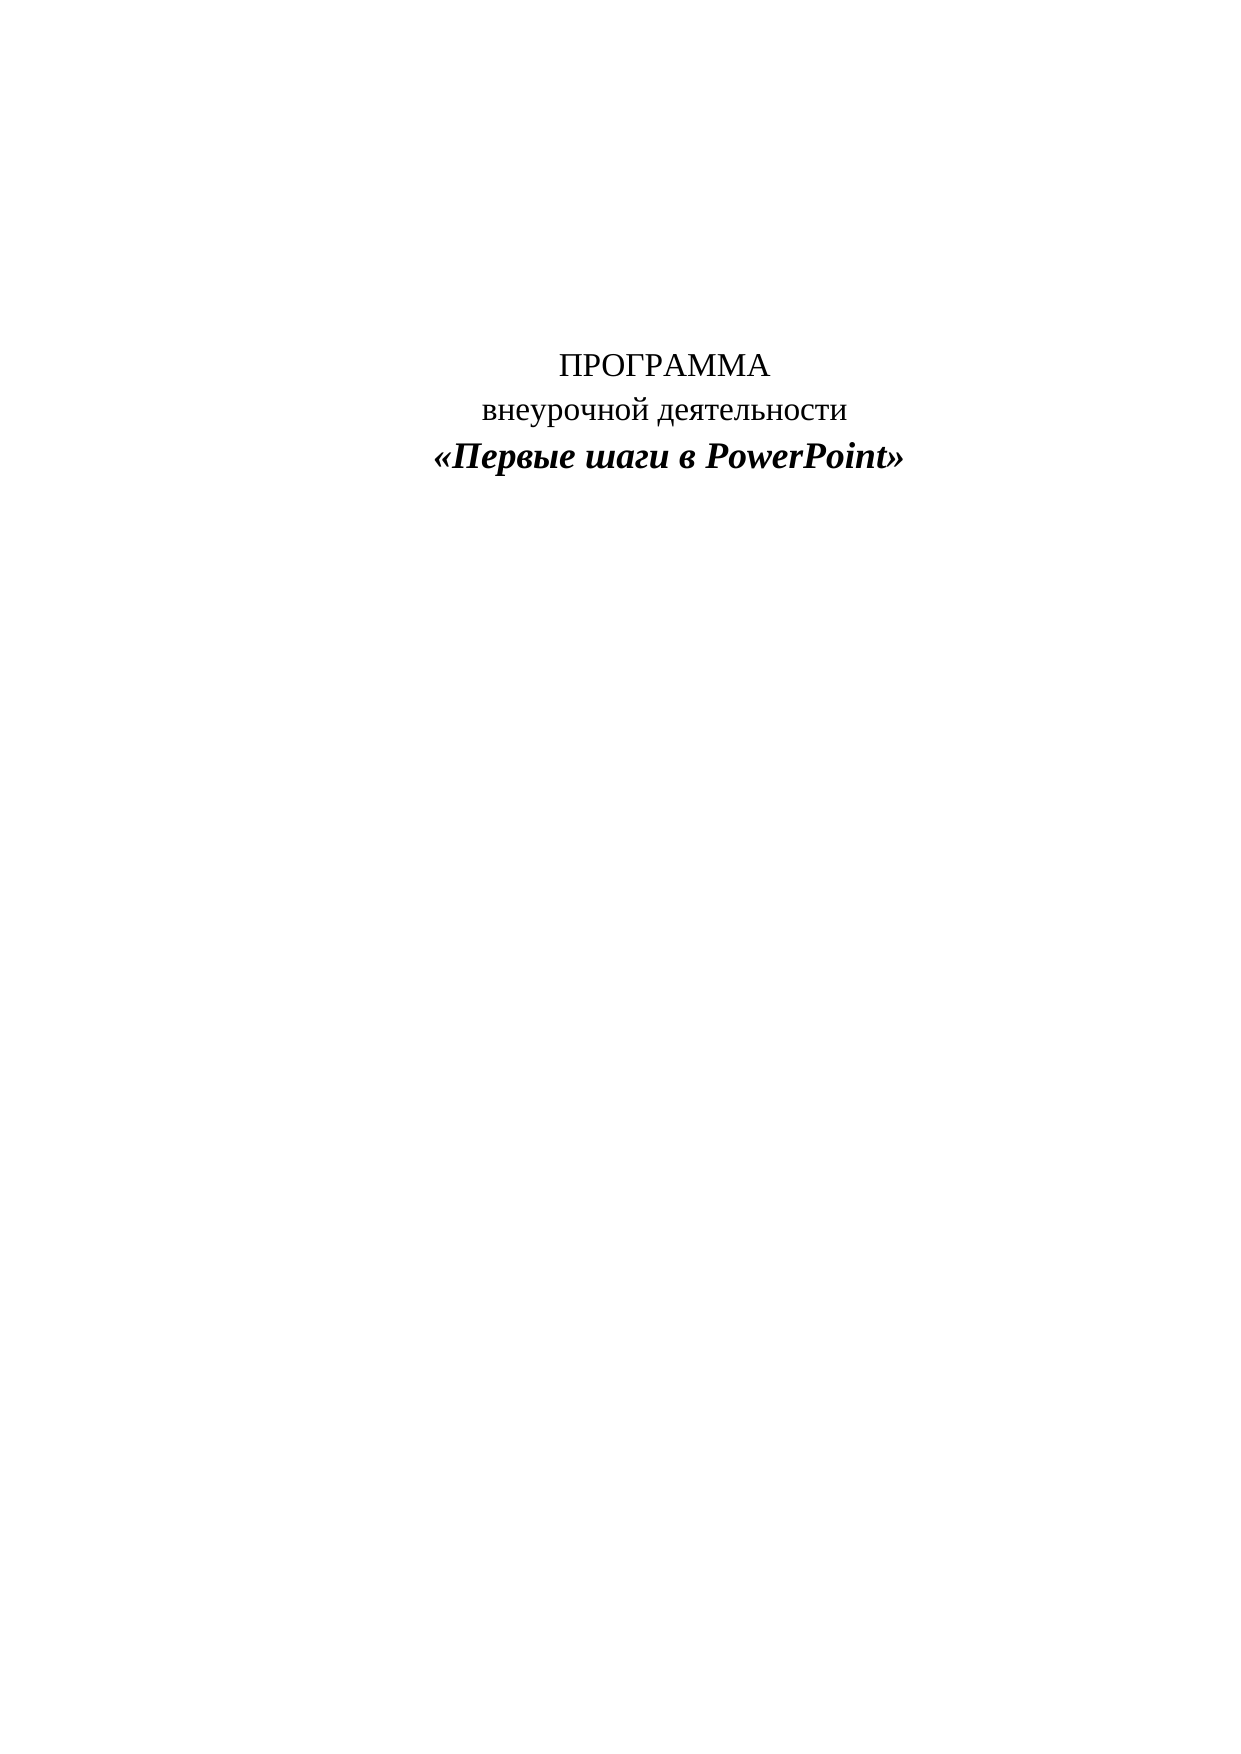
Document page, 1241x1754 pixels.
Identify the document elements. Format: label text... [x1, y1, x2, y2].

text «Первые шаги в PowerPoint» [148, 433, 1152, 476]
text внеурочной деятельности [148, 389, 1152, 427]
text ПРОГРАММА [148, 345, 1152, 383]
